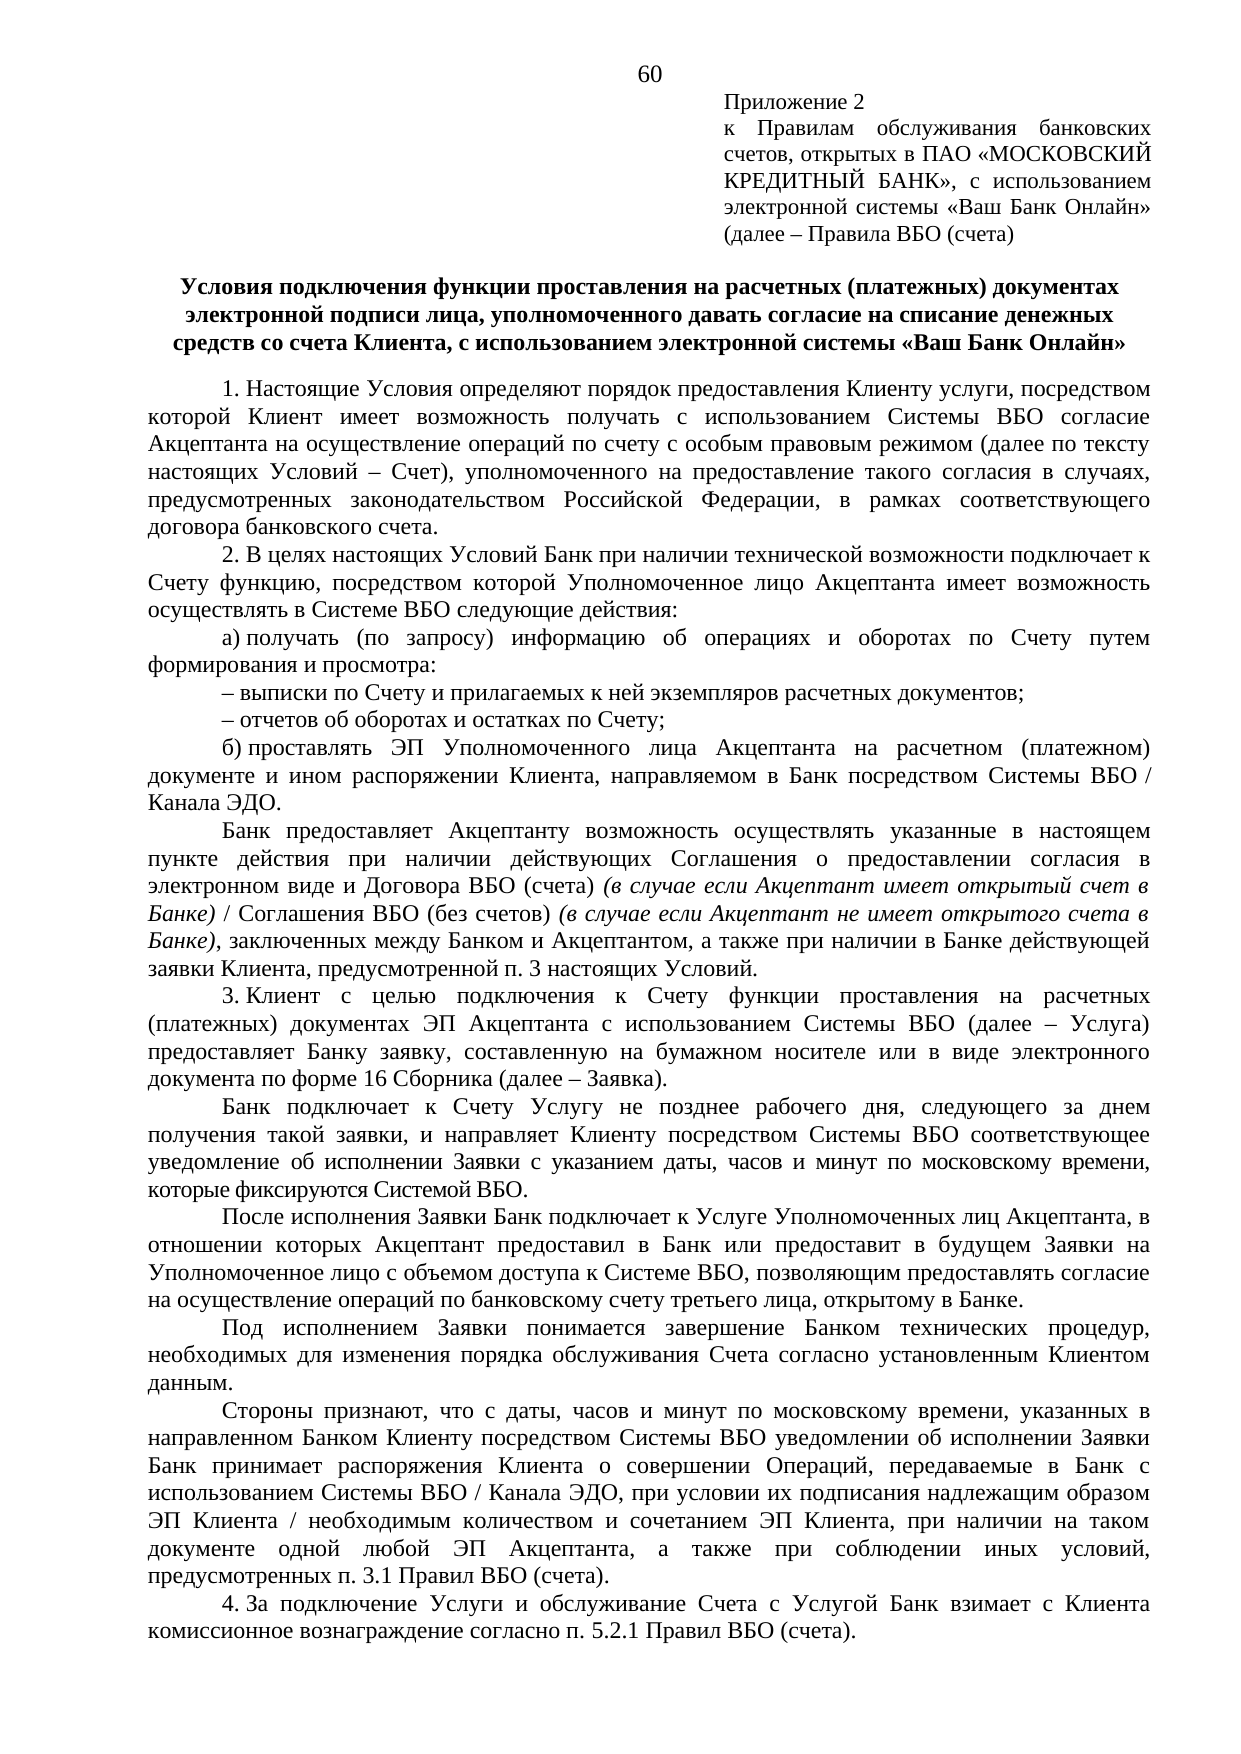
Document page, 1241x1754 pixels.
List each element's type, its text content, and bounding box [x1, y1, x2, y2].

text а) получать (по запросу) информацию об операциях и оборотах по Счету путем формирования и просмотра: [148, 623, 1152, 678]
text к Правилам обслуживания банковских счетов, открытых в ПАО «МОСКОВСКИЙ КРЕДИТНЫЙ БАНК», с использованием электронной системы «Ваш Банк Онлайн» (далее – Правила ВБО (счета) [724, 114, 1152, 246]
text Стороны признают, что с даты, часов и минут по московскому времени, указанных в направленном Банком Клиенту посредством Системы ВБО уведомлении об исполнении Заявки Банк принимает распоряжения Клиента о совершении Операций, передаваемые в Банк с использованием Системы ВБО / Канала ЭДО, при условии их подписания надлежащим образом ЭП Клиента / необходимым количеством и сочетанием ЭП Клиента, при наличии на таком документе одной любой ЭП Акцептанта, а также при соблюдении иных условий, предусмотренных п. 3.1 Правил ВБО (счета). [148, 1396, 1152, 1589]
text 4. За подключение Услуги и обслуживание Счета с Услугой Банк взимает с Клиента комиссионное вознаграждение согласно п. 5.2.1 Правил ВБО (счета). [148, 1589, 1152, 1644]
text – выписки по Счету и прилагаемых к ней экземпляров расчетных документов; [148, 678, 1152, 706]
text После исполнения Заявки Банк подключает к Услуге Уполномоченных лиц Акцептанта, в отношении которых Акцептант предоставил в Банк или предоставит в будущем Заявки на Уполномоченное лицо с объемом доступа к Системе ВБО, позволяющим предоставлять согласие на осуществление операций по банковскому счету третьего лица, открытому в Банке. [148, 1202, 1152, 1313]
text 3. Клиент с целью подключения к Счету функции проставления на расчетных (платежных) документах ЭП Акцептанта с использованием Системы ВБО (далее – Услуга) предоставляет Банку заявку, составленную на бумажном носителе или в виде электронного документа по форме 16 Сборника (далее – Заявка). [148, 982, 1152, 1092]
text Банк подключает к Счету Услугу не позднее рабочего дня, следующего за днем получения такой заявки, и направляет Клиенту посредством Системы ВБО соответствующее уведомление об исполнении Заявки с указанием даты, часов и минут по московскому времени, которые фиксируются Системой ВБО. [148, 1092, 1152, 1202]
text 1. Настоящие Условия определяют порядок предоставления Клиенту услуги, посредством которой Клиент имеет возможность получать с использованием Системы ВБО согласие Акцептанта на осуществление операций по счету с особым правовым режимом (далее по тексту настоящих Условий – Счет), уполномоченного на предоставление такого согласия в случаях, предусмотренных законодательством Российской Федерации, в рамках соответствующего договора банковского счета. [148, 374, 1152, 540]
text Банк предоставляет Акцептанту возможность осуществлять указанные в настоящем пункте действия при наличии действующих Соглашения о предоставлении согласия в электронном виде и Договора ВБО (счета) (в случае если Акцептант имеет открытый счет в Банке) / Соглашения ВБО (без счетов) (в случае если Акцептант не имеет открытого счета в Банке), заключенных между Банком и Акцептантом, а также при наличии в Банке действующей заявки Клиента, предусмотренной п. 3 настоящих Условий. [148, 816, 1152, 982]
text б) проставлять ЭП Уполномоченного лица Акцептанта на расчетном (платежном) документе и ином распоряжении Клиента, направляемом в Банк посредством Системы ВБО / Канала ЭДО. [148, 733, 1152, 816]
text – отчетов об оборотах и остатках по Счету; [148, 706, 1152, 733]
text Условия подключения функции проставления на расчетных (платежных) документах электронной подписи лица, уполномоченного давать согласие на списание денежных средств со счета Клиента, с использованием электронной системы «Ваш Банк Онлайн» [148, 272, 1152, 355]
text Под исполнением Заявки понимается завершение Банком технических процедур, необходимых для изменения порядка обслуживания Счета согласно установленным Клиентом данным. [148, 1313, 1152, 1396]
text Приложение 2 [724, 88, 1152, 114]
text 2. В целях настоящих Условий Банк при наличии технической возможности подключает к Счету функцию, посредством которой Уполномоченное лицо Акцептанта имеет возможность осуществлять в Системе ВБО следующие действия: [148, 540, 1152, 623]
